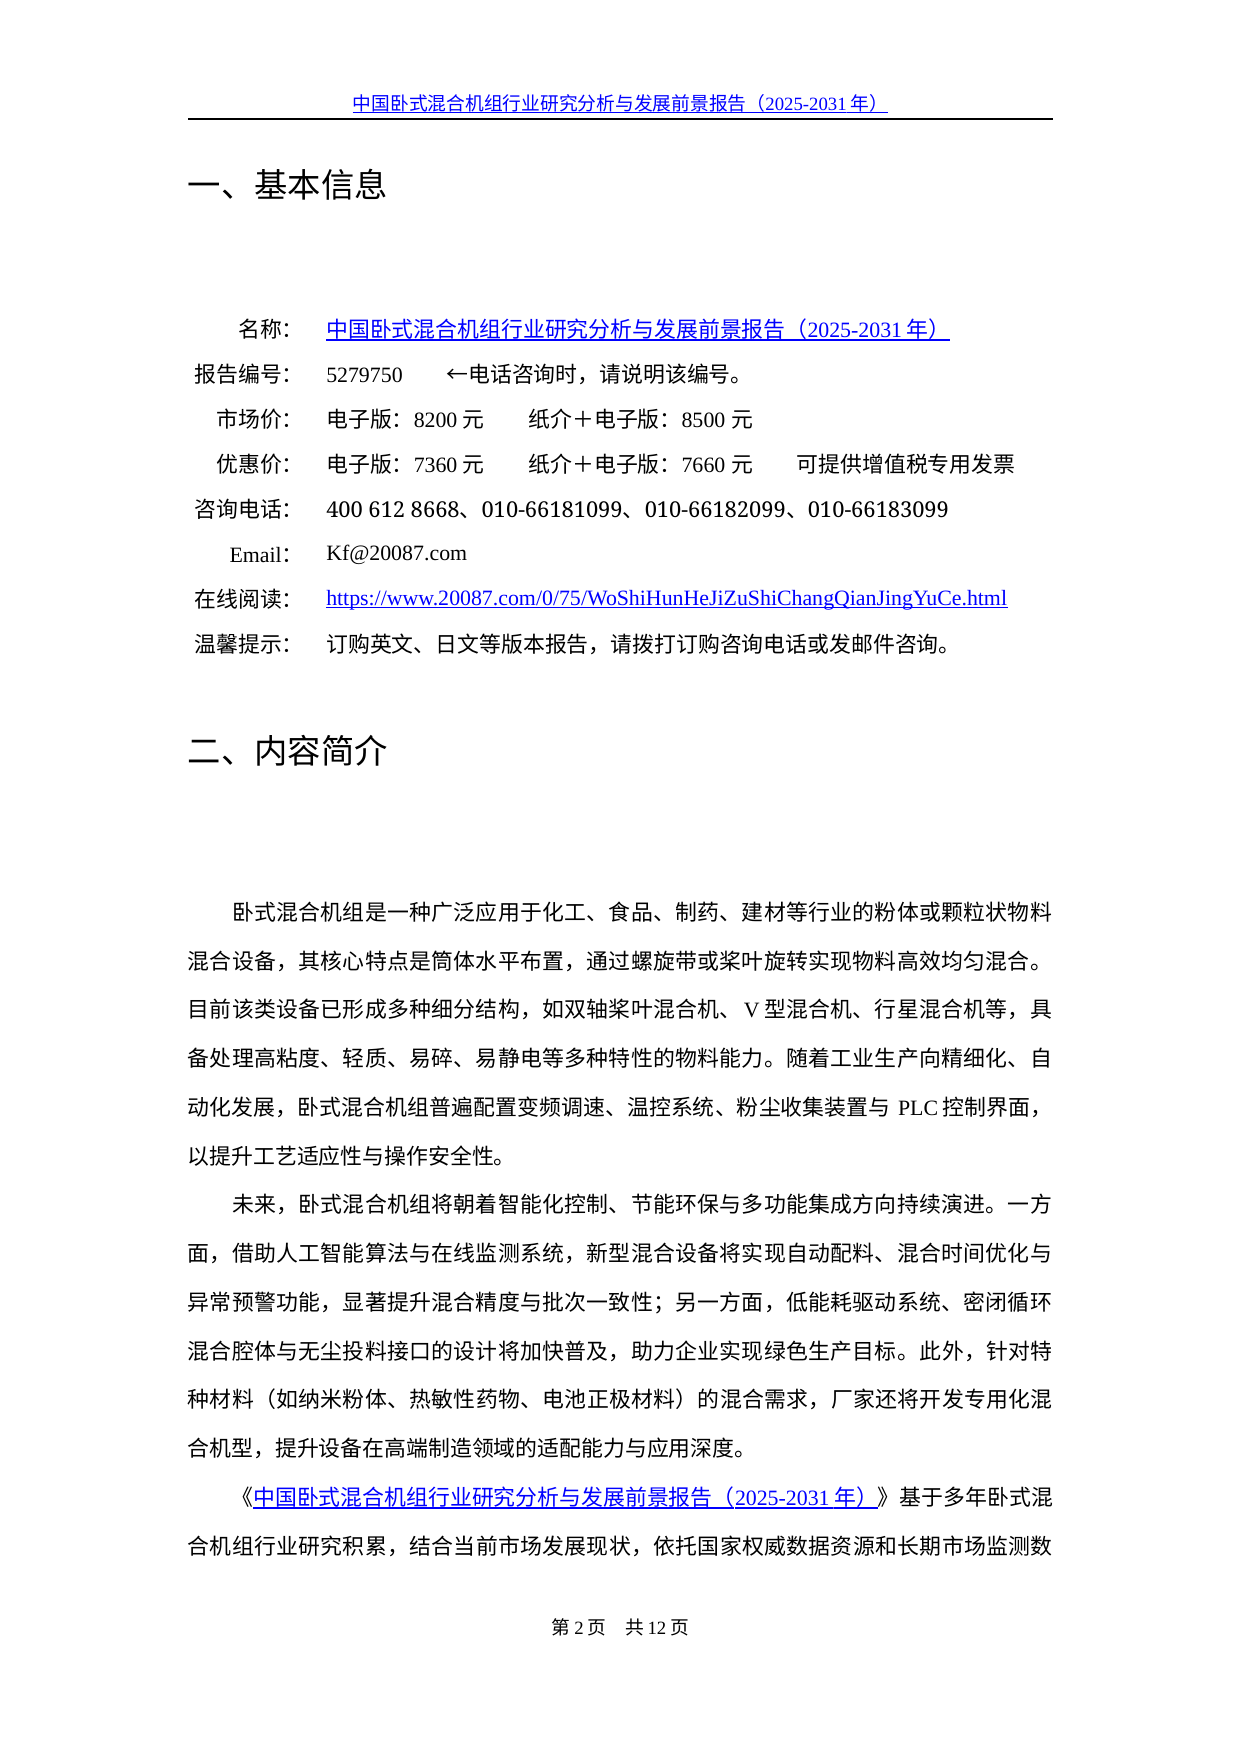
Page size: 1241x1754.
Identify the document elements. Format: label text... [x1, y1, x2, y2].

table_cell 400 612 8668、010-66181099、010-66182099、010-66183099 [315, 492, 1073, 537]
table_cell 5279750 ←电话咨询时，请说明该编号。 [315, 357, 1073, 402]
table_cell 电子版：7360 元 纸介＋电子版：7660 元 可提供增值税专用发票 [315, 447, 1073, 492]
table_cell 电子版：8200 元 纸介＋电子版：8500 元 [315, 402, 1073, 447]
table_cell 报告编号： [167, 357, 315, 402]
title 一、基本信息 [187, 150, 1053, 215]
table_cell [315, 582, 1073, 627]
table_cell 市场价： [167, 402, 315, 447]
table_header 中国卧式混合机组行业研究分析与发展前景报告（2025-2031年） [315, 312, 1073, 357]
title 二、内容简介 [187, 717, 1053, 782]
table_cell 咨询电话： [167, 492, 315, 537]
table_cell 优惠价： [167, 447, 315, 492]
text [187, 894, 1053, 1561]
table_cell 订购英文、日文等版本报告，请拨打订购咨询电话或发邮件咨询。 [315, 627, 1073, 672]
table_cell Email： [167, 537, 315, 582]
table_header 名称： [167, 312, 315, 357]
table_cell 温馨提示： [167, 627, 315, 672]
table_cell 在线阅读： [167, 582, 315, 627]
table_cell Kf@20087.com [315, 537, 1073, 582]
